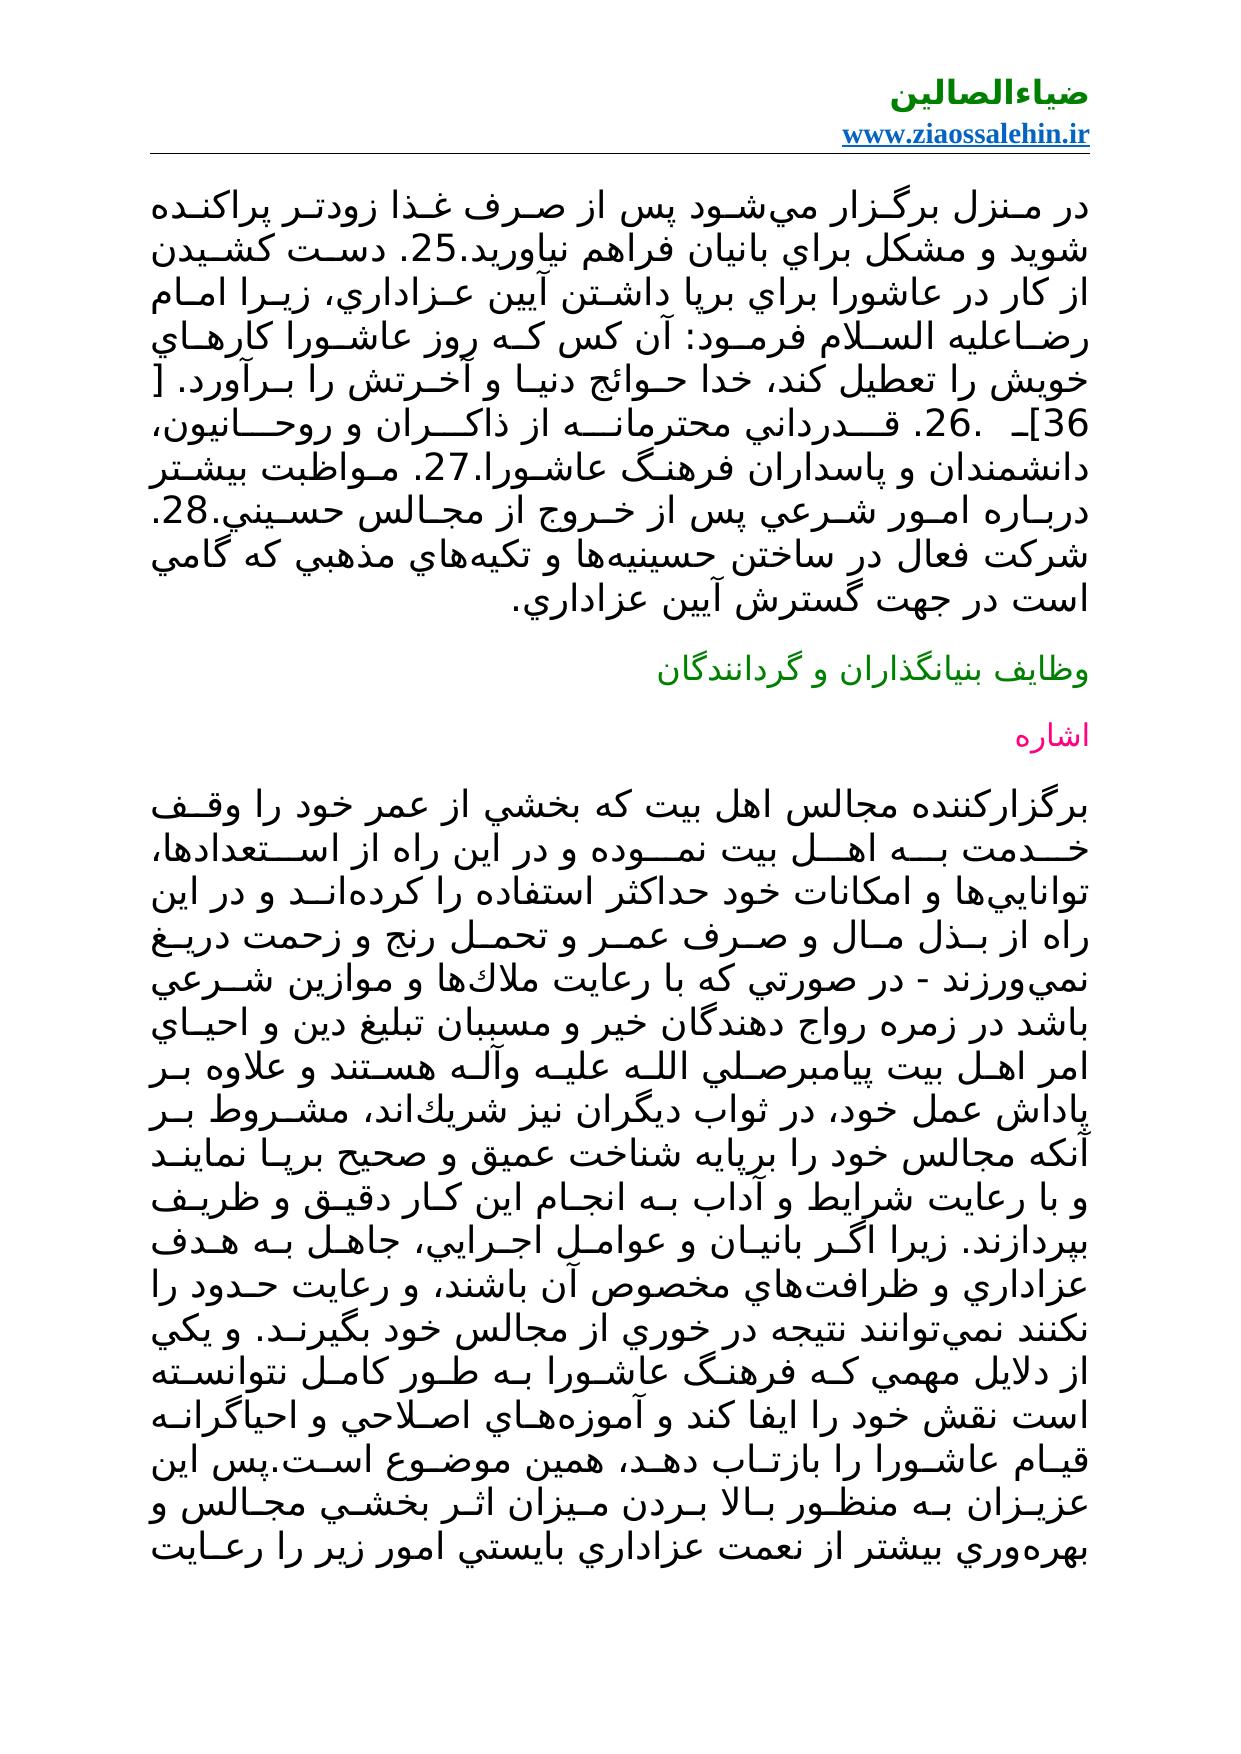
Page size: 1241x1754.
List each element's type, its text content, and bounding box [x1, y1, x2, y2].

subtitle اشاره [150, 717, 1090, 753]
subtitle وظايف بنيانگذاران و گردانندگان [150, 649, 1090, 688]
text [150, 782, 1090, 1568]
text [150, 183, 1090, 620]
